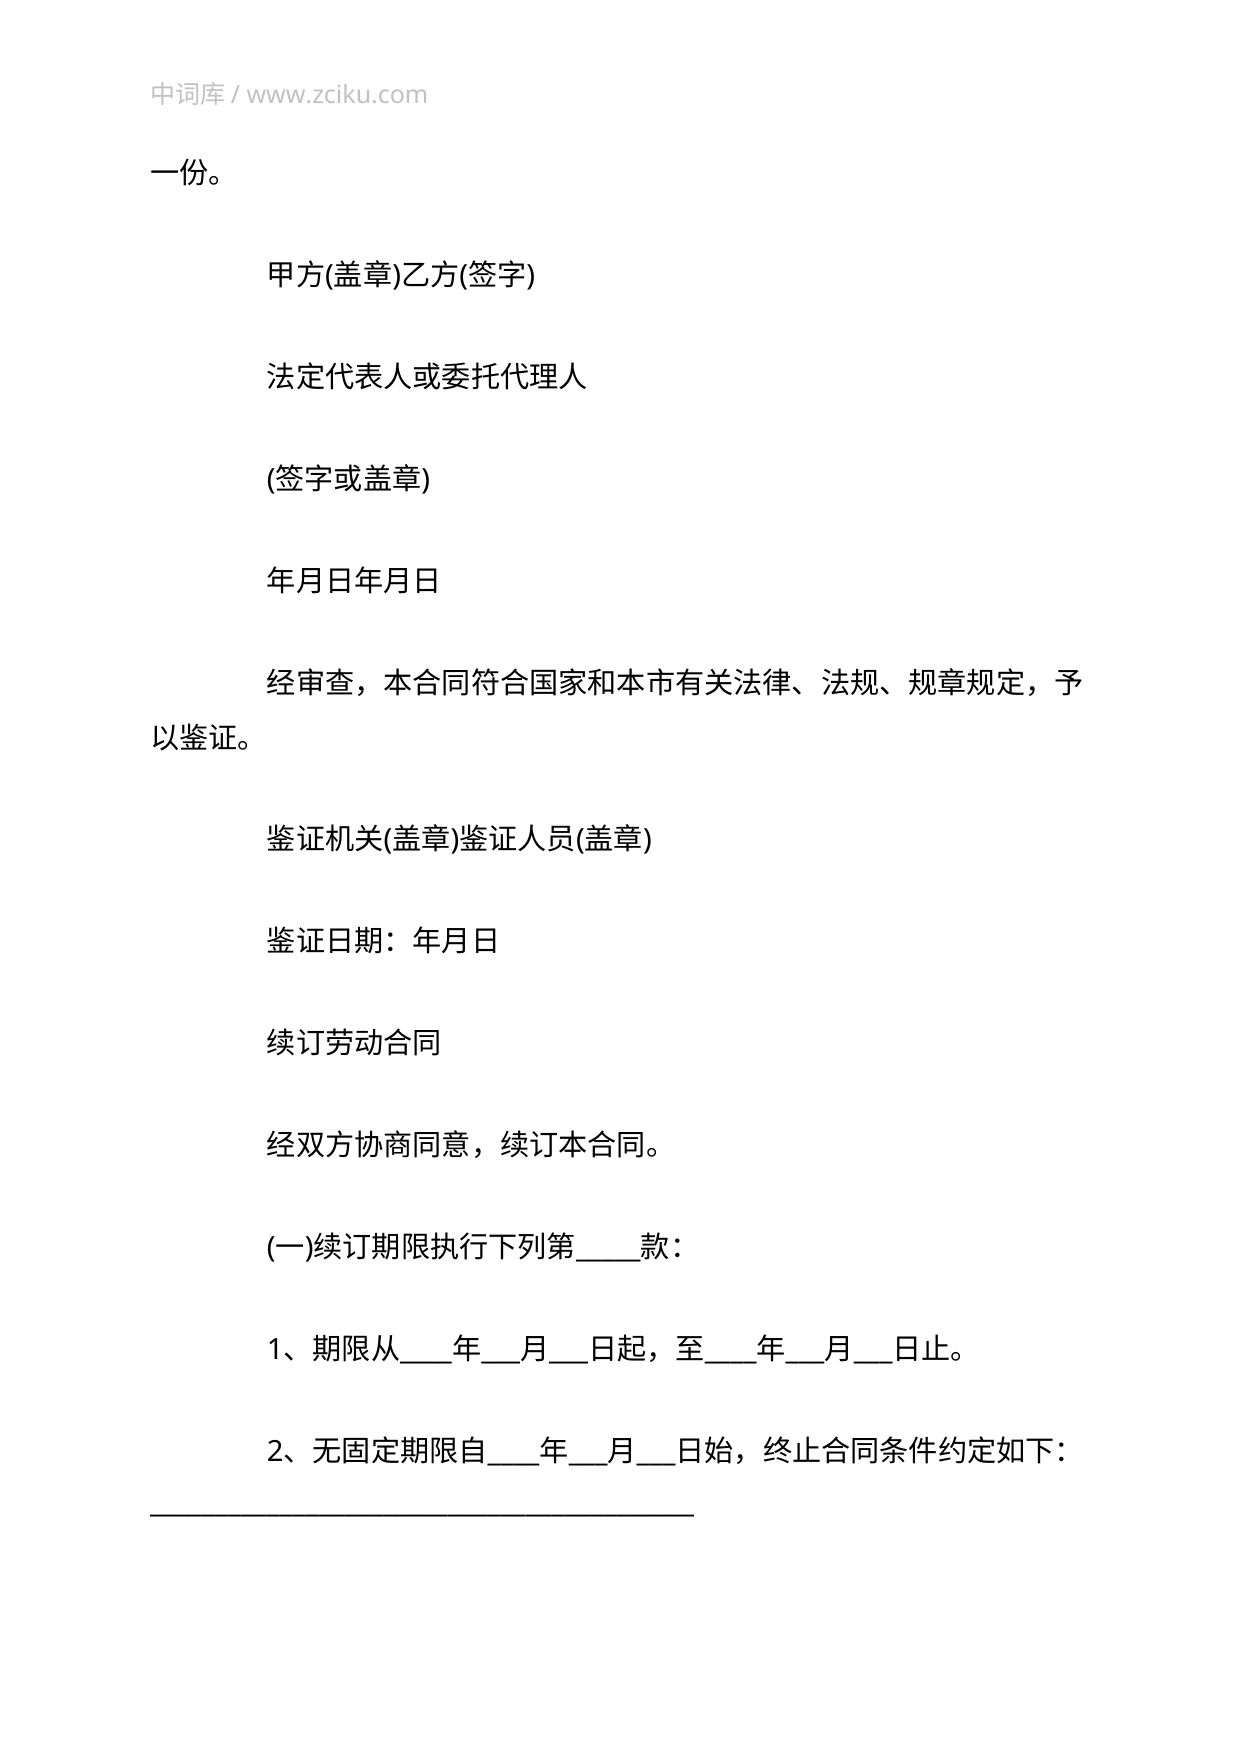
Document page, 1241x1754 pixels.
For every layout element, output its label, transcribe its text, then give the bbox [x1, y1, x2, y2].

text 1、期限从____年___月___日起，至____年___月___日止。 [150, 1325, 1090, 1368]
text 法定代表人或委托代理人 [150, 354, 1090, 396]
text 经双方协商同意，续订本合同。 [150, 1121, 1090, 1164]
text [150, 150, 1090, 192]
text 2、无固定期限自____年___月___日始，终止合同条件约定如下：__________________________________________ [150, 1427, 1090, 1521]
text 年月日年月日 [150, 557, 1090, 600]
text 经审查，本合同符合国家和本市有关法律、法规、规章规定，予以鉴证。 [150, 659, 1090, 756]
text 甲方(盖章)乙方(签字) [150, 252, 1090, 294]
text (一)续订期限执行下列第_____款： [150, 1223, 1090, 1266]
text 鉴证日期：年月日 [150, 918, 1090, 960]
text 鉴证机关(盖章)鉴证人员(盖章) [150, 816, 1090, 858]
text 续订劳动合同 [150, 1020, 1090, 1062]
text (签字或盖章) [150, 456, 1090, 498]
